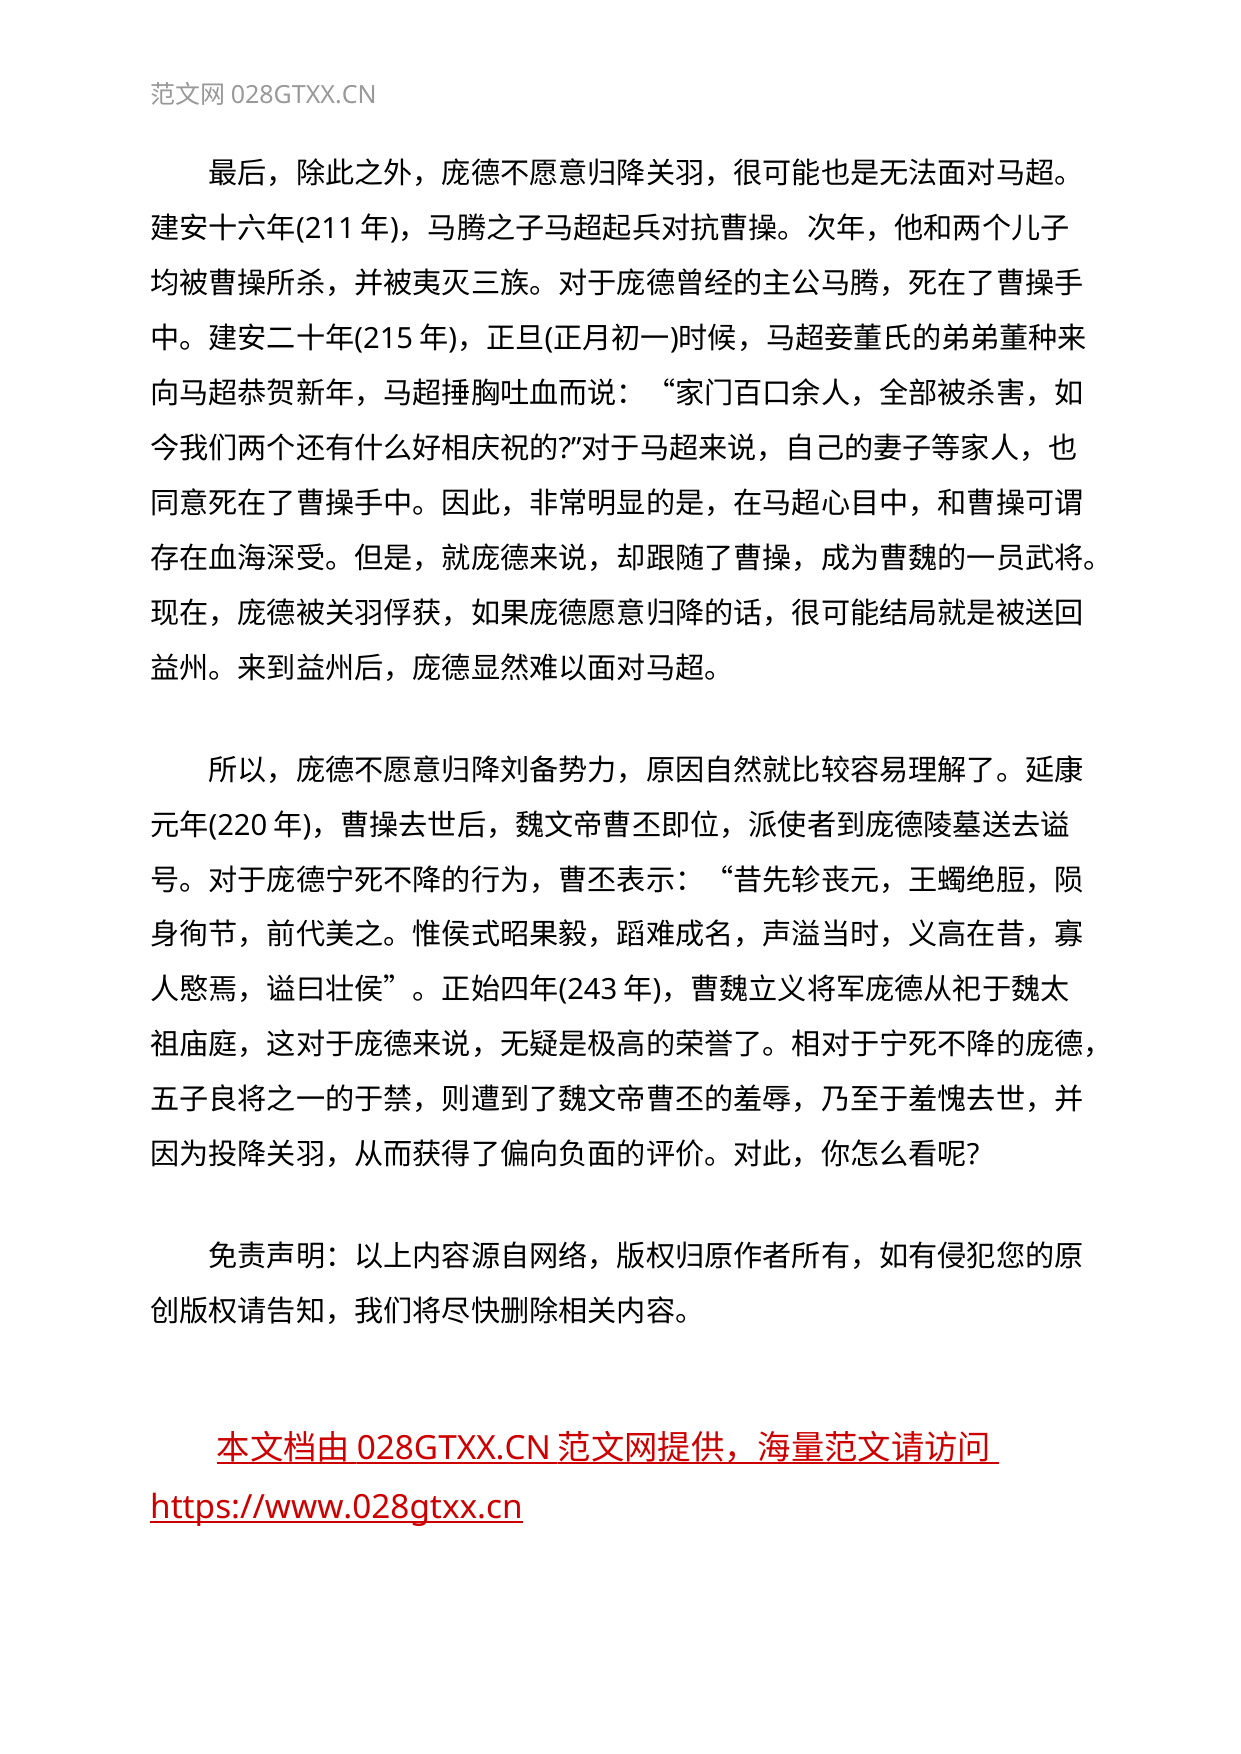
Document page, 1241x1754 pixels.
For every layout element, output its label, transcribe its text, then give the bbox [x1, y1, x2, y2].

text 所以，庞德不愿意归降刘备势力，原因自然就比较容易理解了。延康元年(220年)，曹操去世后，魏文帝曹丕即位，派使者到庞德陵墓送去谥号。对于庞德宁死不降的行为，曹丕表示：“昔先轸丧元，王蠋绝脰，陨身徇节，前代美之。惟侯式昭果毅，蹈难成名，声溢当时，义高在昔，寡人愍焉，谥曰壮侯”。正始四年(243年)，曹魏立义将军庞德从祀于魏太祖庙庭，这对于庞德来说，无疑是极高的荣誉了。相对于宁死不降的庞德，五子良将之一的于禁，则遭到了魏文帝曹丕的羞辱，乃至于羞愧去世，并因为投降关羽，从而获得了偏向负面的评价。对此，你怎么看呢? [150, 746, 1090, 1173]
text 本文档由028GTXX.CN范文网提供，海量范文请访问 https://www.028gtxx.cn [150, 1421, 1090, 1528]
text 最后，除此之外，庞德不愿意归降关羽，很可能也是无法面对马超。建安十六年(211年)，马腾之子马超起兵对抗曹操。次年，他和两个儿子均被曹操所杀，并被夷灭三族。对于庞德曾经的主公马腾，死在了曹操手中。建安二十年(215年)，正旦(正月初一)时候，马超妾董氏的弟弟董种来向马超恭贺新年，马超捶胸吐血而说：“家门百口余人，全部被杀害，如今我们两个还有什么好相庆祝的?”对于马超来说，自己的妻子等家人，也同意死在了曹操手中。因此，非常明显的是，在马超心目中，和曹操可谓存在血海深受。但是，就庞德来说，却跟随了曹操，成为曹魏的一员武将。现在，庞德被关羽俘获，如果庞德愿意归降的话，很可能结局就是被送回益州。来到益州后，庞德显然难以面对马超。 [150, 150, 1090, 687]
text 免责声明：以上内容源自网络，版权归原作者所有，如有侵犯您的原创版权请告知，我们将尽快删除相关内容。 [150, 1233, 1090, 1330]
